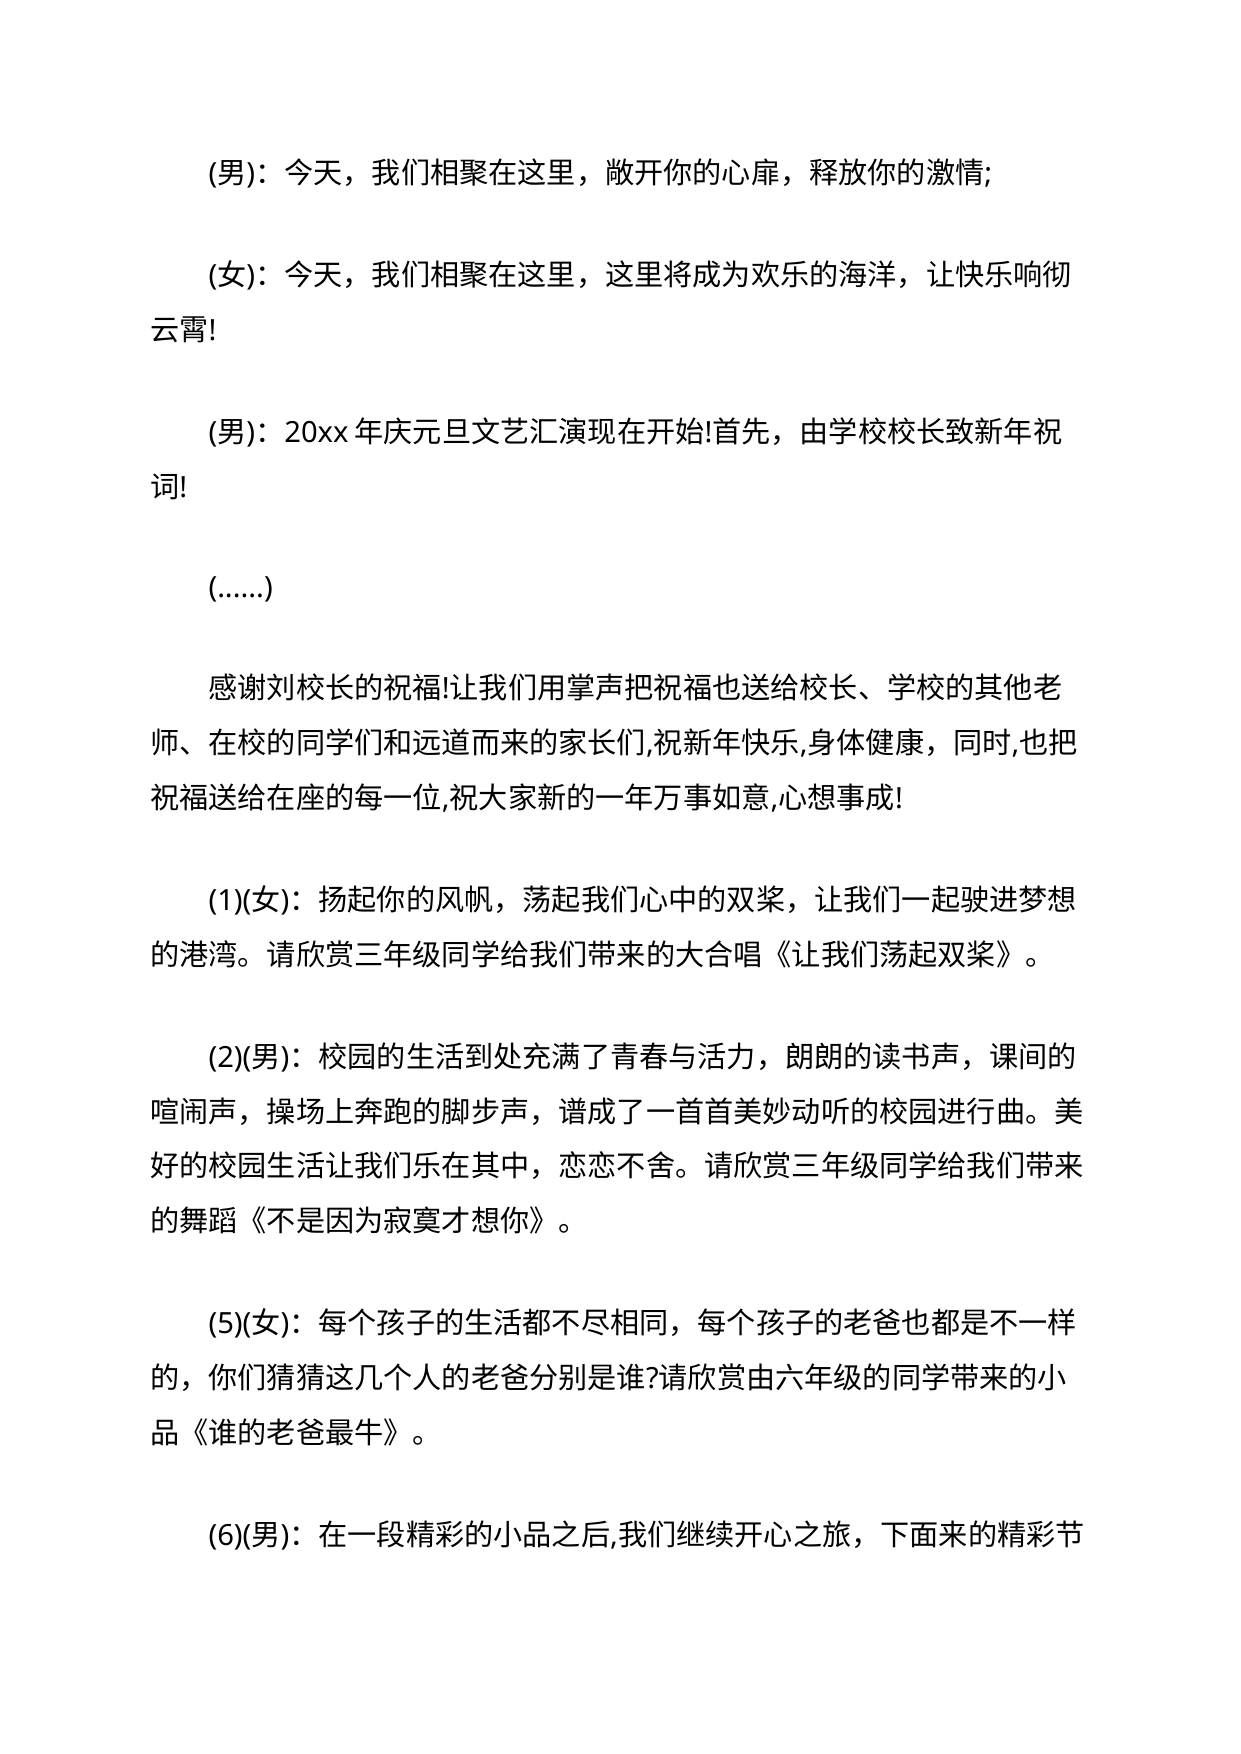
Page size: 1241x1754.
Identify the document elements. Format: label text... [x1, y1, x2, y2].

text (男)：20xx年庆元旦文艺汇演现在开始!首先，由学校校长致新年祝词! [150, 409, 1090, 506]
text (女)：今天，我们相聚在这里，这里将成为欢乐的海洋，让快乐响彻云霄! [150, 252, 1090, 349]
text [150, 1511, 1090, 1554]
text 感谢刘校长的祝福!让我们用掌声把祝福也送给校长、学校的其他老师、在校的同学们和远道而来的家长们,祝新年快乐,身体健康，同时,也把祝福送给在座的每一位,祝大家新的一年万事如意,心想事成! [150, 664, 1090, 817]
text (......) [150, 566, 1090, 606]
text (1)(女)：扬起你的风帆，荡起我们心中的双桨，让我们一起驶进梦想的港湾。请欣赏三年级同学给我们带来的大合唱《让我们荡起双桨》。 [150, 876, 1090, 974]
text (2)(男)：校园的生活到处充满了青春与活力，朗朗的读书声，课间的喧闹声，操场上奔跑的脚步声，谱成了一首首美妙动听的校园进行曲。美好的校园生活让我们乐在其中，恋恋不舍。请欣赏三年级同学给我们带来的舞蹈《不是因为寂寞才想你》。 [150, 1033, 1090, 1240]
text (5)(女)：每个孩子的生活都不尽相同，每个孩子的老爸也都是不一样的，你们猜猜这几个人的老爸分别是谁?请欣赏由六年级的同学带来的小品《谁的老爸最牛》。 [150, 1300, 1090, 1452]
text (男)：今天，我们相聚在这里，敞开你的心扉，释放你的激情; [150, 150, 1090, 192]
